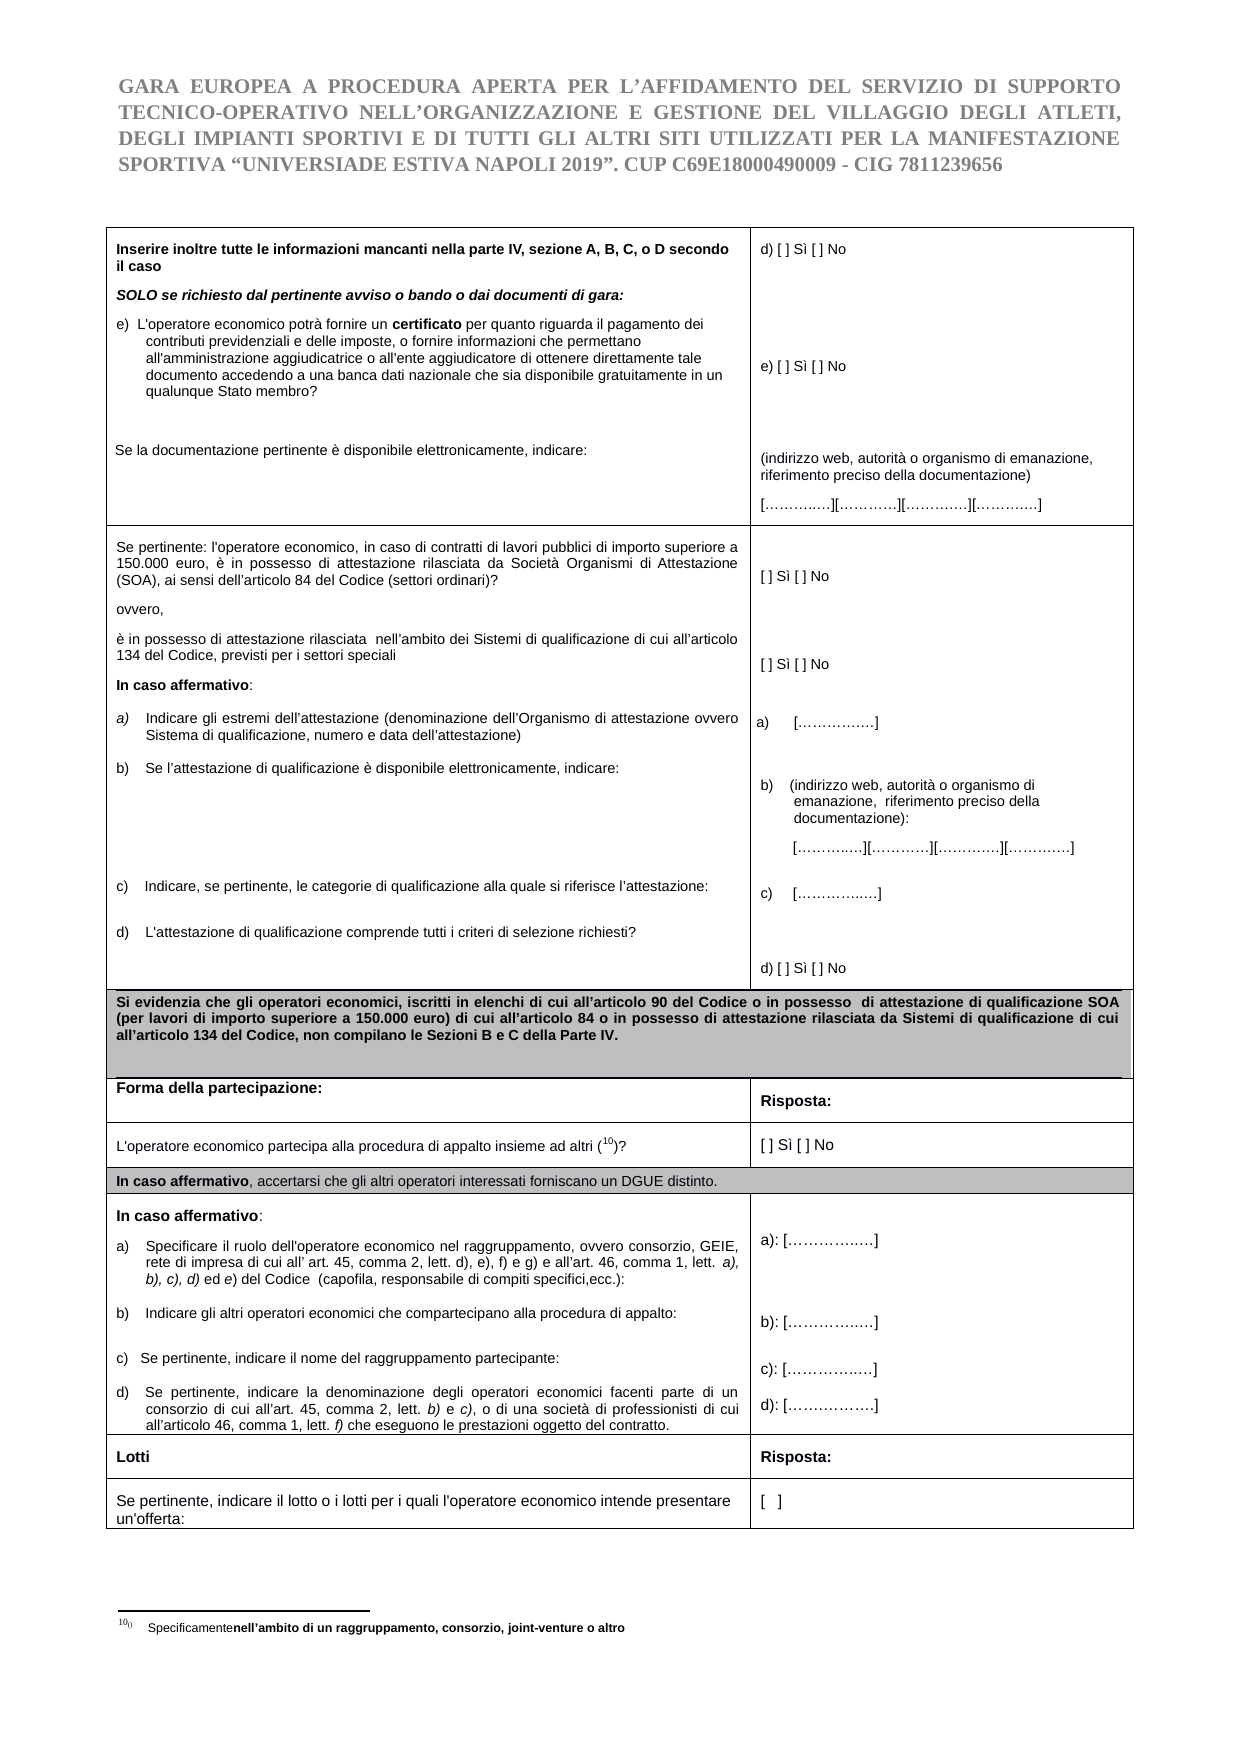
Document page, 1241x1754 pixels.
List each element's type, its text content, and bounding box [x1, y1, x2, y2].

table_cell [107, 228, 750, 525]
table_cell Risposta: [751, 1435, 1133, 1478]
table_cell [751, 228, 1133, 525]
table_cell Forma della partecipazione: [107, 1079, 750, 1122]
table_cell Se pertinente: l'operatore economico, in caso di contratti di lavori pubblici di importo superiore a 150.000 euro, è in possesso di attestazione rilasciata da Società Organismi di Attestazione (SOA), ai sensi dell’articolo 84 del Codice (settori ordinari)? ovvero, è in possesso di attestazione rilasciata nell’ambito dei Sistemi di qualificazione di cui all’articolo 134 del Codice, previsti per i settori speciali In caso affermativo: Indicare gli estremi dell’attestazione (denominazione dell’Organismo di attestazione ovvero Sistema di qualificazione, numero e data dell’attestazione) b) Se l’attestazione di qualificazione è disponibile elettronicamente, indicare: c) Indicare, se pertinente, le categorie di qualificazione alla quale si riferisce l’attestazione: d) L'attestazione di qualificazione comprende tutti i criteri di selezione richiesti? [107, 526, 750, 989]
table_cell [ ] [751, 1479, 1133, 1527]
table_cell L'operatore economico partecipa alla procedura di appalto insieme ad altri ()? [107, 1123, 750, 1167]
table_cell a): […………..…] b): […………..…] c): […………..…] d): […….……….] [751, 1194, 1133, 1434]
table_cell [ ] Sì [ ] No [ ] Sì [ ] No [………….…] b) (indirizzo web, autorità o organismo di emanazione, riferimento preciso della documentazione): [………..…][…………][……….…][……….…] c) […………..…] d) [ ] Sì [ ] No [751, 526, 1133, 989]
table_cell Risposta: [751, 1079, 1133, 1122]
table_cell Lotti [107, 1435, 750, 1478]
table_cell [ ] Sì [ ] No [751, 1123, 1133, 1167]
table_cell In caso affermativo, accertarsi che gli altri operatori interessati forniscano un DGUE distinto. [107, 1168, 1133, 1193]
table_cell Se pertinente, indicare il lotto o i lotti per i quali l'operatore economico intende presentare un'offerta: [107, 1479, 750, 1527]
table_cell In caso affermativo: Specificare il ruolo dell'operatore economico nel raggruppamento, ovvero consorzio, GEIE, rete di impresa di cui all’ art. 45, comma 2, lett. d), e), f) e g) e all’art. 46, comma 1, lett. a), b), c), d) ed e) del Codice (capofila, responsabile di compiti specifici,ecc.): b) Indicare gli altri operatori economici che compartecipano alla procedura di appalto: c) Se pertinente, indicare il nome del raggruppamento partecipante: d) Se pertinente, indicare la denominazione degli operatori economici facenti parte di un consorzio di cui all’art. 45, comma 2, lett. b) e c), o di una società di professionisti di cui all’articolo 46, comma 1, lett. f) che eseguono le prestazioni oggetto del contratto. [107, 1194, 750, 1434]
